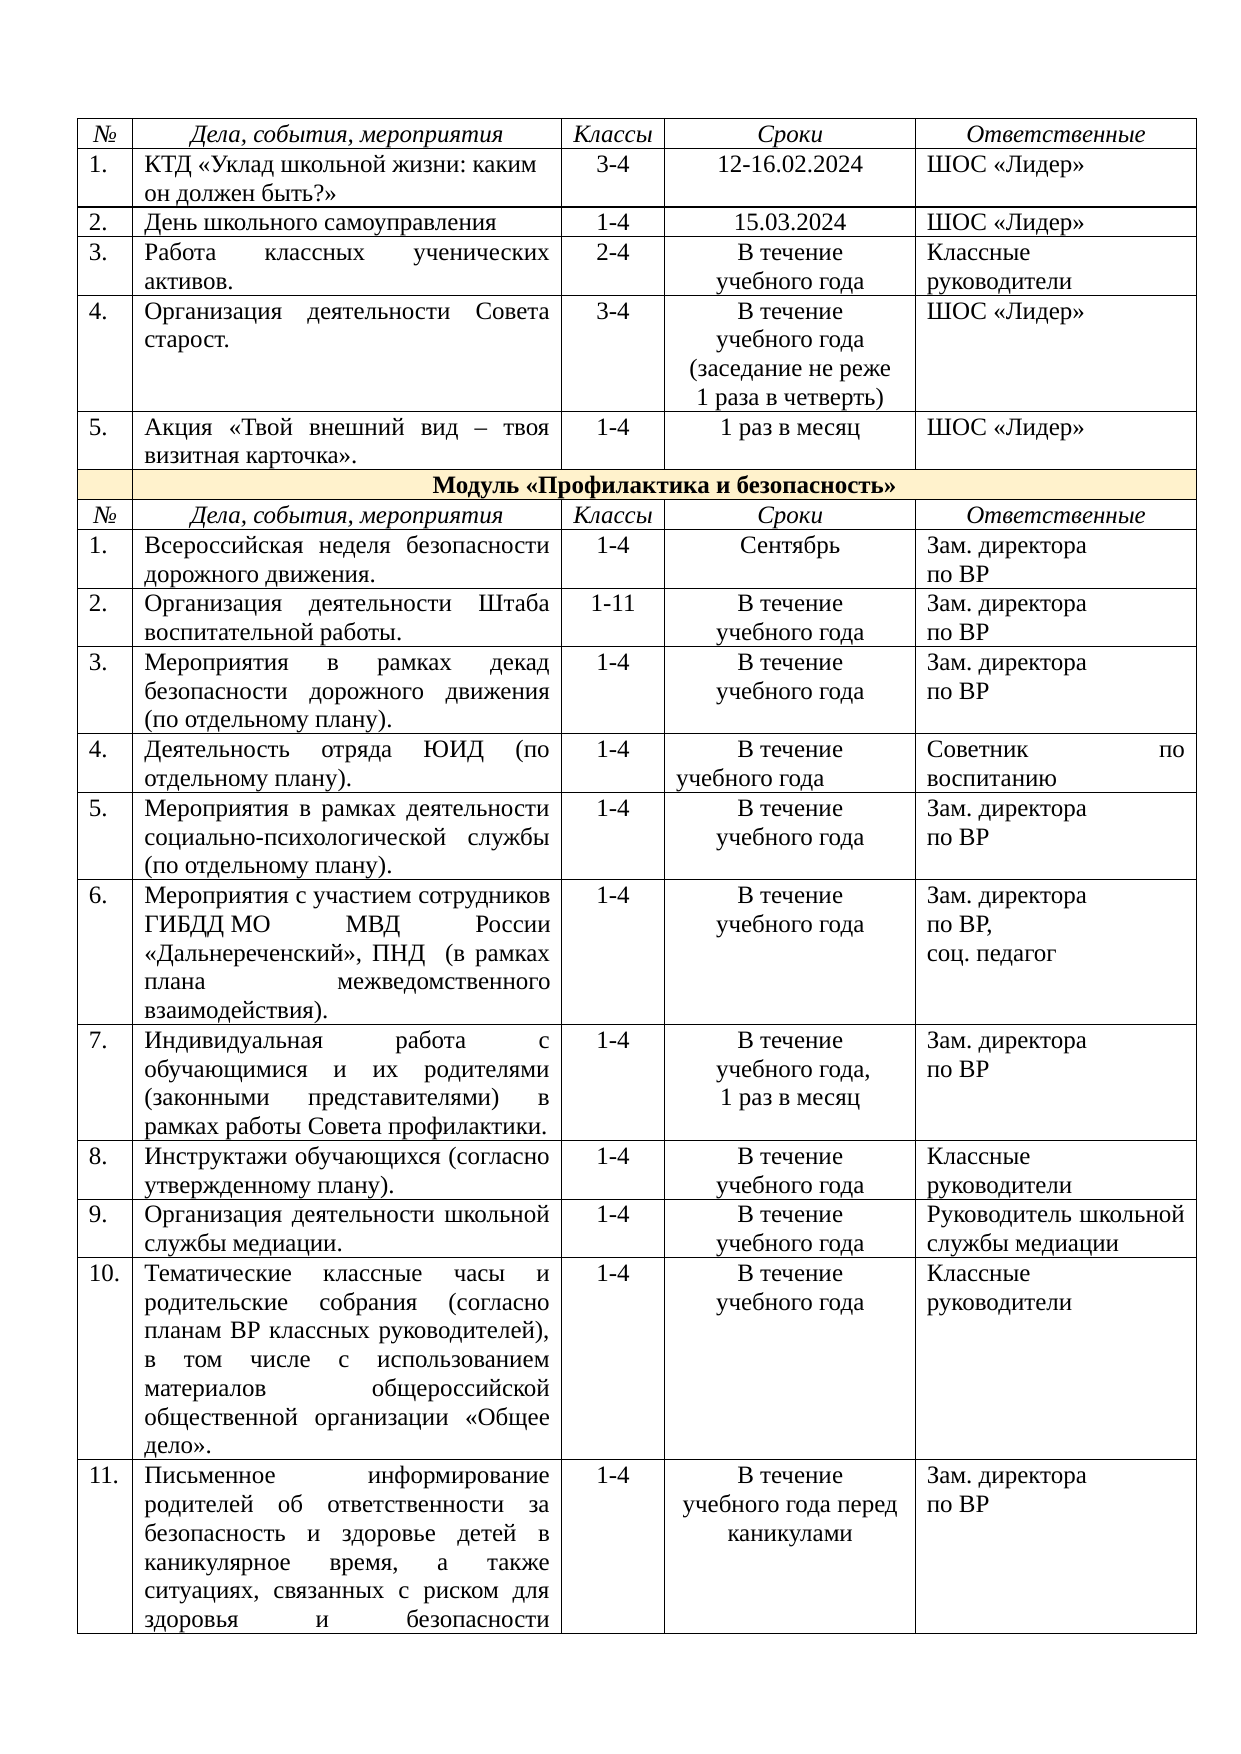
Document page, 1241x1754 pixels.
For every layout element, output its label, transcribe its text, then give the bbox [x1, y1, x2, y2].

table_cell Классные руководители [916, 1141, 1196, 1198]
table_cell Зам. директора по ВР [916, 793, 1196, 879]
table_cell Ответственные [916, 119, 1196, 148]
table_cell Организация деятельности школьной службы медиации. [133, 1200, 561, 1257]
table_cell Классы [562, 500, 664, 529]
table_cell 2-4 [562, 237, 664, 295]
table_cell Деятельность отряда ЮИД (по отдельному плану). [133, 734, 561, 792]
table_cell [78, 793, 132, 879]
table_cell № [78, 119, 132, 148]
table_cell [78, 1200, 132, 1257]
table_cell Классные руководители [916, 1258, 1196, 1459]
table_cell 1-4 [562, 1258, 664, 1459]
table_cell Организация деятельности Штаба воспитательной работы. [133, 589, 561, 646]
table_cell 1-4 [562, 530, 664, 587]
table_cell [78, 589, 132, 646]
table_cell В течение учебного года [665, 1258, 915, 1459]
table_cell 3-4 [562, 296, 664, 411]
table_cell Всероссийская неделя безопасности дорожного движения. [133, 530, 561, 587]
table_cell [78, 530, 132, 587]
table_cell 1-4 [562, 1025, 664, 1140]
table_cell Советник по воспитанию [916, 734, 1196, 792]
table_cell [78, 880, 132, 1024]
table_cell Тематические классные часы и родительские собрания (согласно планам ВР классных руководителей), в том числе с использованием материалов общероссийской общественной организации «Общее дело». [133, 1258, 561, 1459]
table_cell Дела, события, мероприятия [133, 500, 561, 529]
table_cell 3-4 [562, 149, 664, 206]
table_cell Индивидуальная работа с обучающимися и их родителями (законными представителями) в рамках работы Совета профилактики. [133, 1025, 561, 1140]
table_cell 1-4 [562, 1200, 664, 1257]
table_cell КТД «Уклад школьной жизни: каким он должен быть?» [133, 149, 561, 206]
table_cell [78, 647, 132, 733]
table_cell Организация деятельности Совета старост. [133, 296, 561, 411]
table_cell 1 раз в месяц [665, 412, 915, 469]
table_cell 1-4 [562, 793, 664, 879]
table_cell 1-11 [562, 589, 664, 646]
table_cell Ответственные [916, 500, 1196, 529]
table_cell [78, 470, 132, 499]
table_cell Сентябрь [665, 530, 915, 587]
table_cell ШОС «Лидер» [916, 208, 1196, 236]
table_cell ШОС «Лидер» [916, 412, 1196, 469]
table_cell [78, 237, 132, 295]
table_cell 1-4 [562, 412, 664, 469]
table_cell Зам. директора по ВР [916, 1025, 1196, 1140]
table_cell Классы [562, 119, 664, 148]
table_cell [78, 1025, 132, 1140]
table_cell В течение учебного года [665, 1141, 915, 1198]
table_cell [78, 208, 132, 236]
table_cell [916, 1460, 1196, 1633]
table_cell [78, 1141, 132, 1198]
table_cell 15.03.2024 [665, 208, 915, 236]
table_cell [78, 296, 132, 411]
table_cell [78, 149, 132, 206]
table_cell Зам. директора по ВР [916, 589, 1196, 646]
table_cell Сроки [665, 500, 915, 529]
table_cell 1-4 [562, 208, 664, 236]
table_cell Мероприятия в рамках деятельности социально-психологической службы (по отдельному плану). [133, 793, 561, 879]
table_cell Модуль «Профилактика и безопасность» [133, 470, 1196, 499]
table_cell 1-4 [562, 647, 664, 733]
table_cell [665, 1460, 915, 1633]
table_cell День школьного самоуправления [133, 208, 561, 236]
table_cell Дела, события, мероприятия [133, 119, 561, 148]
table_cell Зам. директора по ВР [916, 647, 1196, 733]
table_cell Классные руководители [916, 237, 1196, 295]
table_cell Сроки [665, 119, 915, 148]
table_cell 1-4 [562, 734, 664, 792]
table_cell Мероприятия с участием сотрудников ГИБДД МО МВД России «Дальнереченский», ПНД (в рамках плана межведомственного взаимодействия). [133, 880, 561, 1024]
table_cell В течение учебного года [665, 647, 915, 733]
table_cell Зам. директора по ВР [916, 530, 1196, 587]
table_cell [133, 1460, 561, 1633]
table_cell Руководитель школьной службы медиации [916, 1200, 1196, 1257]
table_cell [78, 734, 132, 792]
table_cell В течение учебного года (заседание не реже 1 раза в четверть) [665, 296, 915, 411]
table_cell 1-4 [562, 1141, 664, 1198]
table_cell [78, 412, 132, 469]
table_cell Акция «Твой внешний вид – твоя визитная карточка». [133, 412, 561, 469]
table_cell 12-16.02.2024 [665, 149, 915, 206]
table_cell В течение учебного года [665, 734, 915, 792]
table_cell В течение учебного года, 1 раз в месяц [665, 1025, 915, 1140]
table_cell В течение учебного года [665, 880, 915, 1024]
table_cell В течение учебного года [665, 237, 915, 295]
table_cell 1-4 [562, 880, 664, 1024]
table_cell ШОС «Лидер» [916, 296, 1196, 411]
table_cell [78, 1460, 132, 1633]
table_cell Зам. директора по ВР, соц. педагог [916, 880, 1196, 1024]
table_cell Работа классных ученических активов. [133, 237, 561, 295]
table_cell ШОС «Лидер» [916, 149, 1196, 206]
table_cell В течение учебного года [665, 1200, 915, 1257]
table_cell Инструктажи обучающихся (согласно утвержденному плану). [133, 1141, 561, 1198]
table_cell № [78, 500, 132, 529]
table_cell Мероприятия в рамках декад безопасности дорожного движения (по отдельному плану). [133, 647, 561, 733]
table_cell В течение учебного года [665, 793, 915, 879]
table_cell 1-4 [562, 1460, 664, 1633]
table_cell В течение учебного года [665, 589, 915, 646]
table_cell [78, 1258, 132, 1459]
